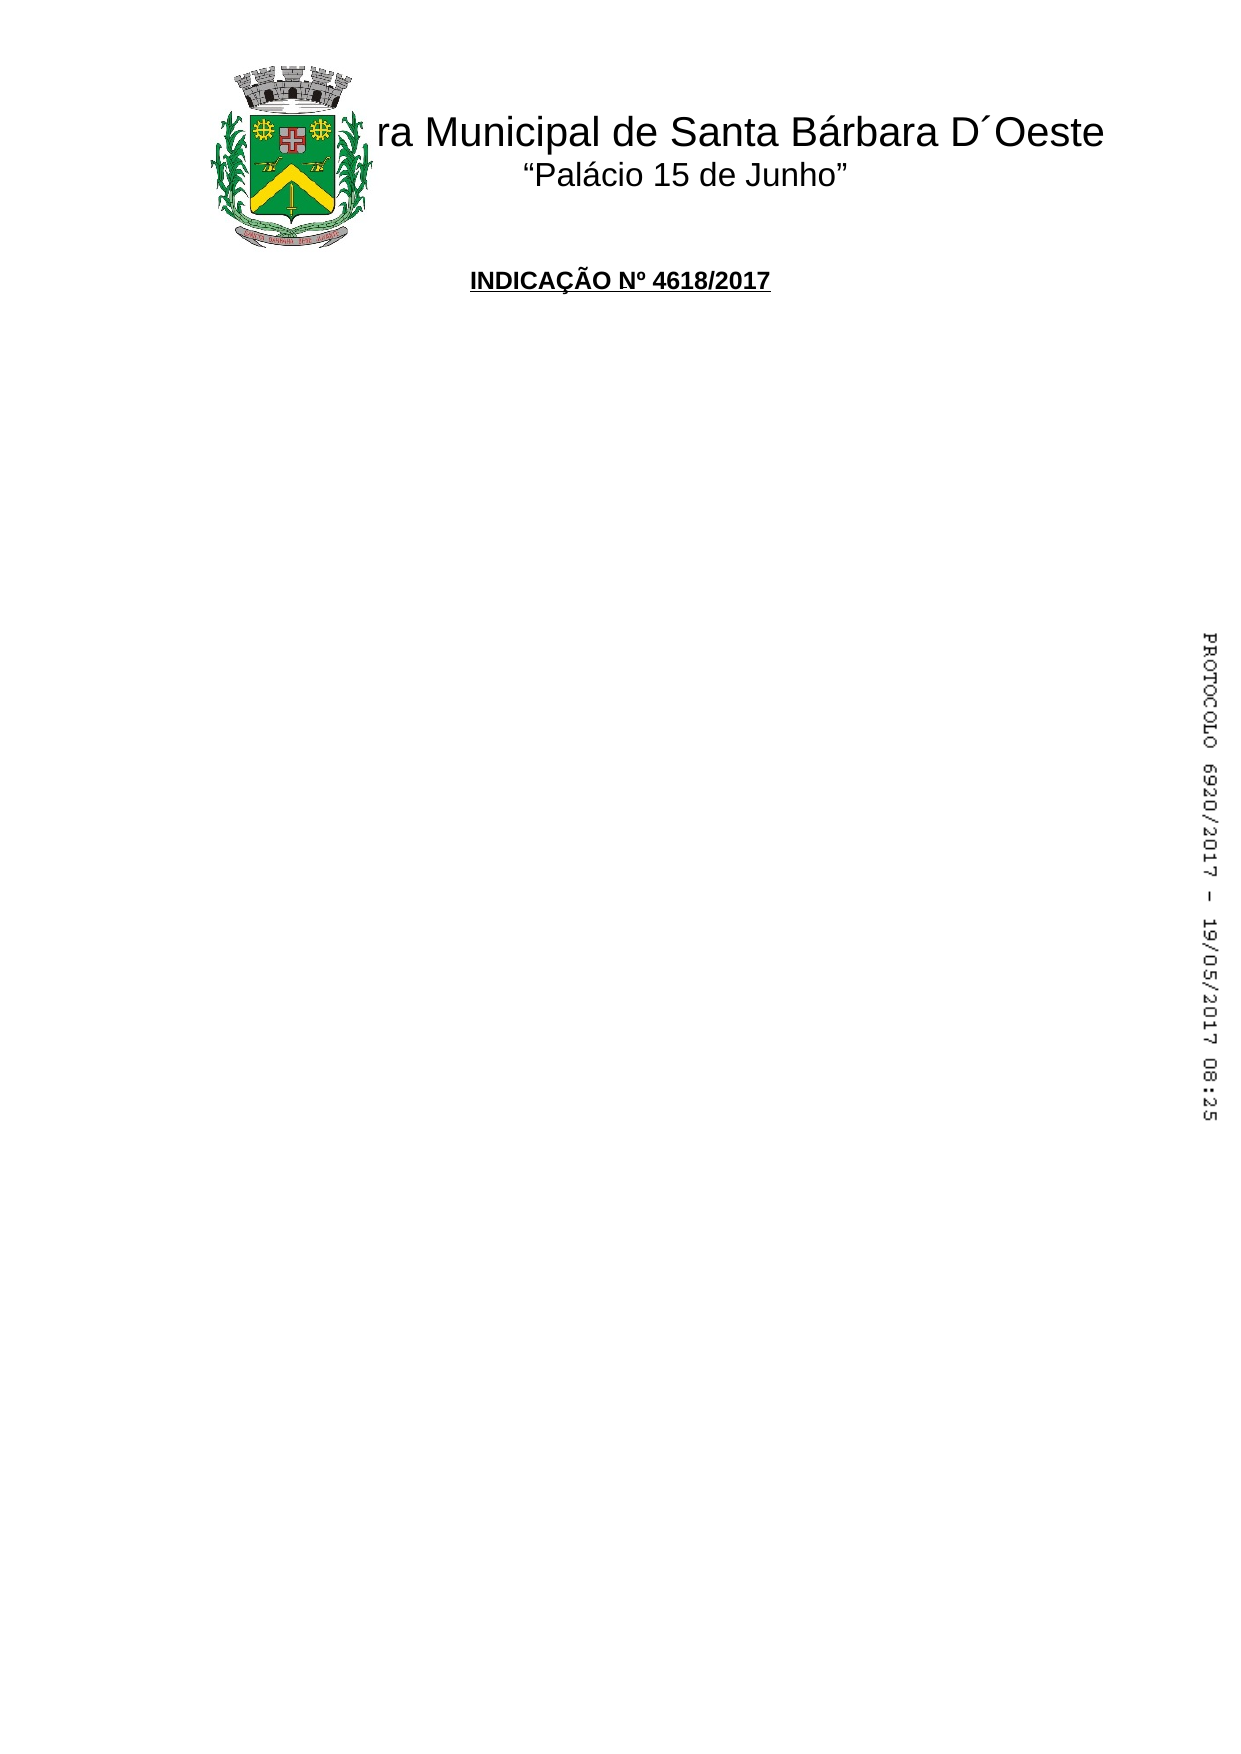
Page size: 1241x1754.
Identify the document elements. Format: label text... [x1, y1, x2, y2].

picture [210, 66, 380, 255]
picture [1177, 629, 1241, 1125]
title INDICAÇÃO Nº 4618/2017 [177, 266, 1063, 294]
